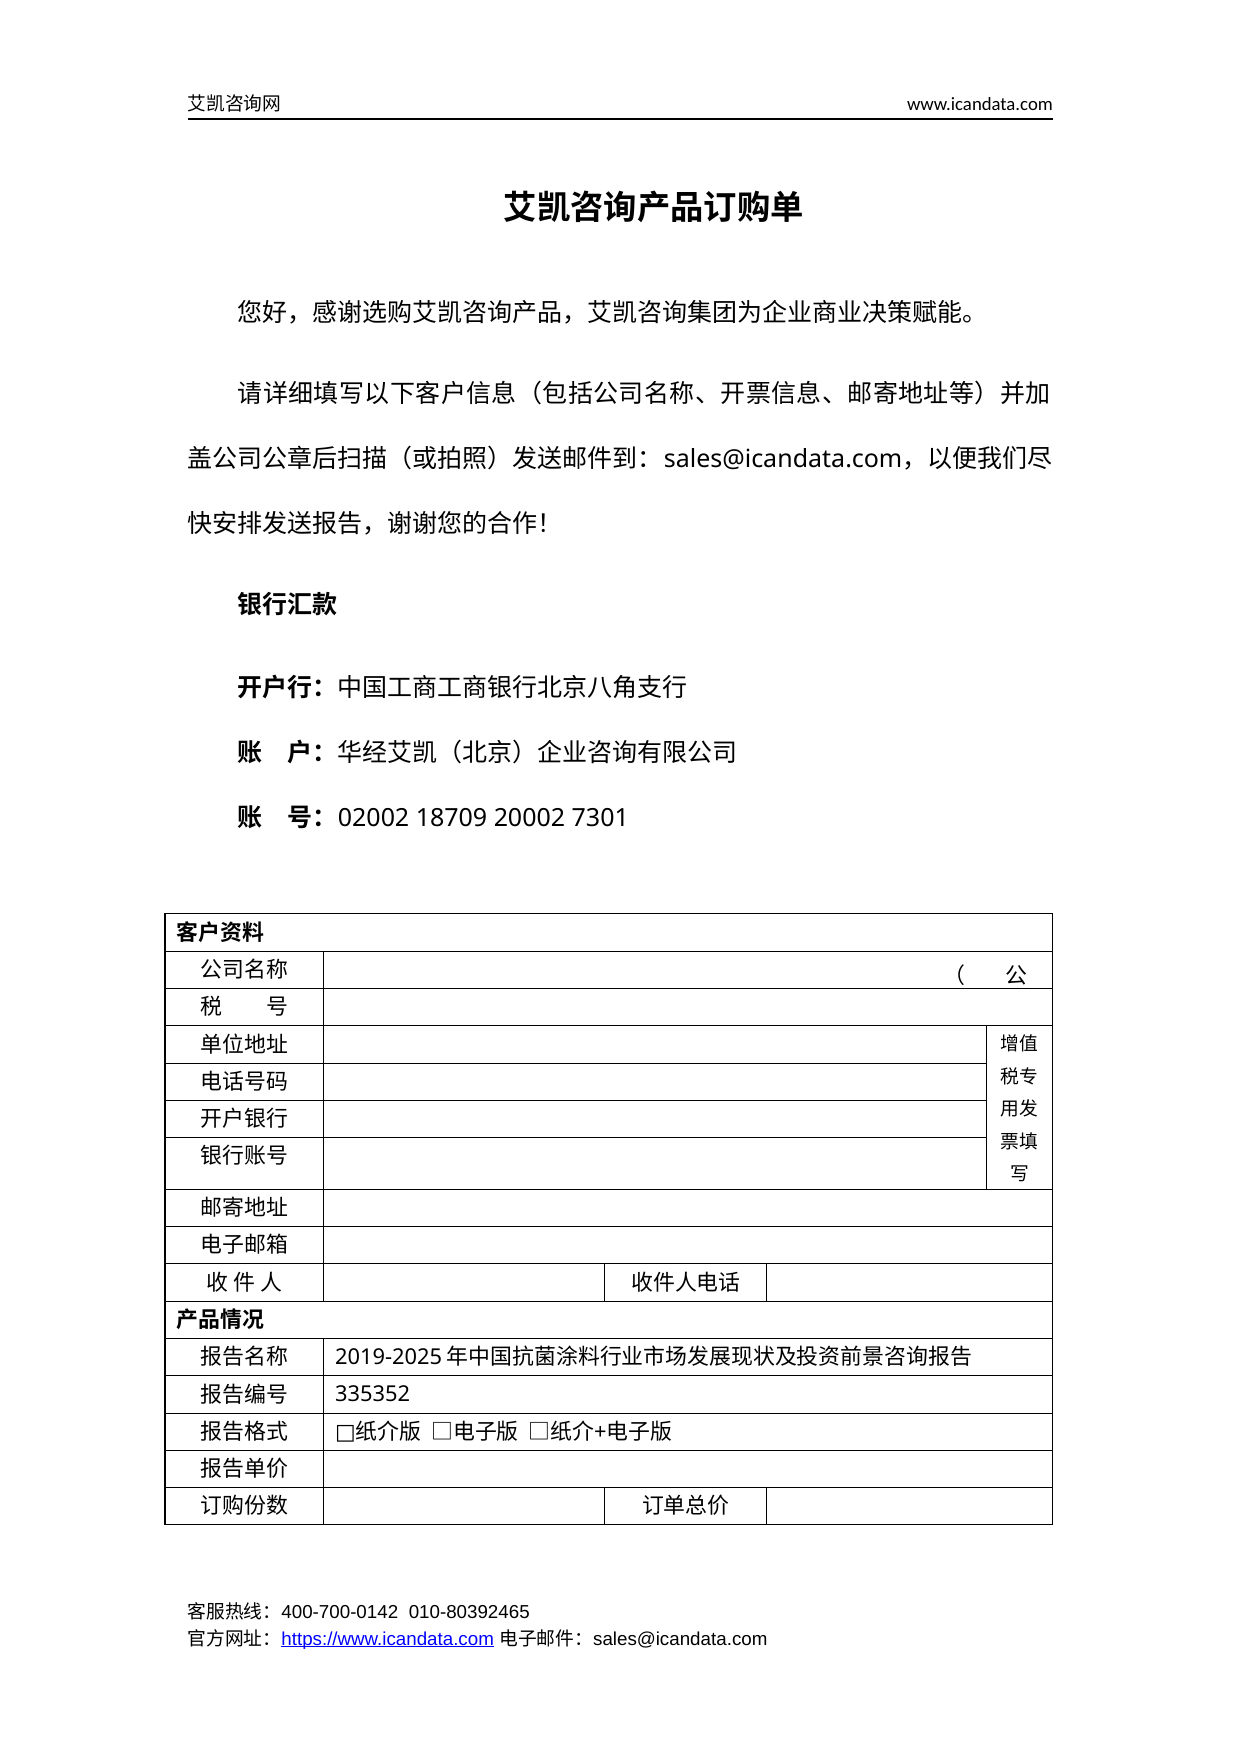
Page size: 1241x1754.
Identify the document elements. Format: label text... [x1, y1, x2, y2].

table_cell 单位地址 [166, 1026, 323, 1062]
table_cell [324, 1227, 1052, 1263]
table_cell 电子邮箱 [166, 1227, 323, 1263]
table_cell [324, 989, 1052, 1025]
table_cell 报告单价 [166, 1451, 323, 1487]
table_cell [324, 1451, 1052, 1487]
table_cell 电话号码 [166, 1064, 323, 1100]
text 账 号：02002 18709 20002 7301 [187, 783, 1053, 848]
table_cell [324, 1488, 604, 1524]
text 艾凯咨询产品订购单 [187, 172, 1053, 237]
table_cell □纸介版 □电子版 □纸介+电子版 [324, 1414, 1052, 1450]
table_cell 报告名称 [166, 1339, 323, 1375]
table_cell 收 件 人 [166, 1264, 323, 1301]
table_cell [324, 1264, 604, 1301]
table_cell 增值税专用发票填写 [987, 1026, 1052, 1189]
table_cell 银行账号 [166, 1138, 323, 1189]
text 银行汇款 [187, 570, 1053, 635]
table_cell 邮寄地址 [166, 1190, 323, 1226]
table_cell 订购份数 [166, 1488, 323, 1524]
text 开户行：中国工商工商银行北京八角支行 [187, 653, 1053, 718]
table_cell [324, 1190, 1052, 1226]
text 请详细填写以下客户信息（包括公司名称、开票信息、邮寄地址等）并加盖公司公章后扫描（或拍照）发送邮件到：sales@icandata.com，以便我们尽快安排发送报告，谢谢您的合作！ [187, 359, 1053, 554]
table_cell 2019-2025年中国抗菌涂料行业市场发展现状及投资前景咨询报告 [324, 1339, 1052, 1375]
table_header 客户资料 [166, 914, 1052, 951]
table_cell 税 号 [166, 989, 323, 1025]
table_cell 报告编号 [166, 1376, 323, 1412]
table_cell [324, 1138, 986, 1189]
text 账 户：华经艾凯（北京）企业咨询有限公司 [187, 718, 1053, 783]
table_cell [324, 1064, 986, 1100]
table_cell [324, 1026, 986, 1062]
table_cell [767, 1264, 1052, 1301]
table_cell [324, 1101, 986, 1137]
table_cell 报告格式 [166, 1414, 323, 1450]
table_cell 公司名称 [166, 952, 323, 988]
table_cell 产品情况 [166, 1302, 1052, 1338]
table_cell 335352 [324, 1376, 1052, 1412]
table_cell [767, 1488, 1052, 1524]
table_cell 开户银行 [166, 1101, 323, 1137]
table_cell 订单总价 [605, 1488, 766, 1524]
table_cell [324, 952, 1052, 988]
table_cell 收件人电话 [605, 1264, 766, 1301]
text 您好，感谢选购艾凯咨询产品，艾凯咨询集团为企业商业决策赋能。 [187, 278, 1053, 343]
